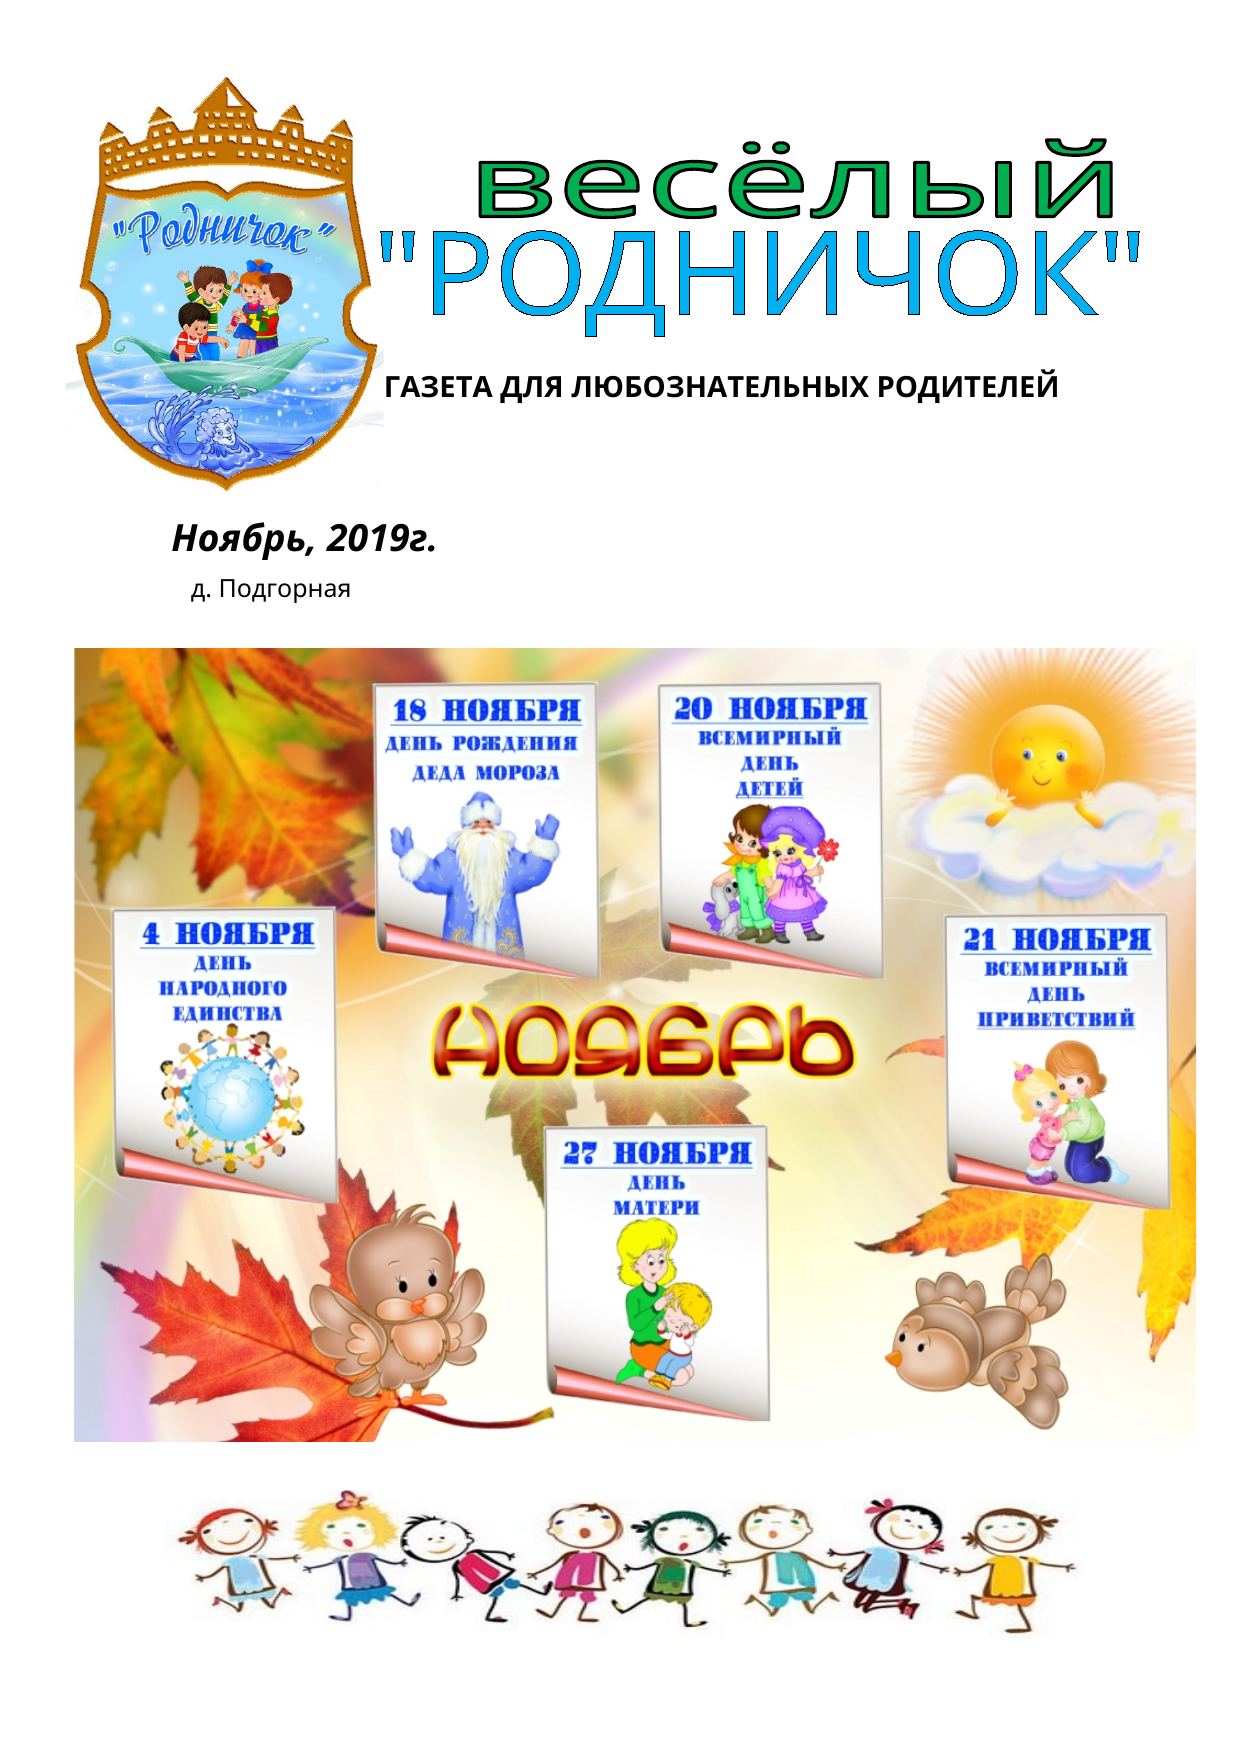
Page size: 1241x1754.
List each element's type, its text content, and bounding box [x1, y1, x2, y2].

picture [165, 1490, 1086, 1639]
picture [73, 648, 1197, 1442]
text Ноябрь, 2019г. [74, 512, 1196, 563]
text д. Подгорная [74, 570, 1196, 604]
text ГАЗЕТА ДЛЯ ЛЮБОЗНАТЕЛЬНЫХ РОДИТЕЛЕЙ [74, 366, 1196, 406]
picture [65, 73, 384, 494]
